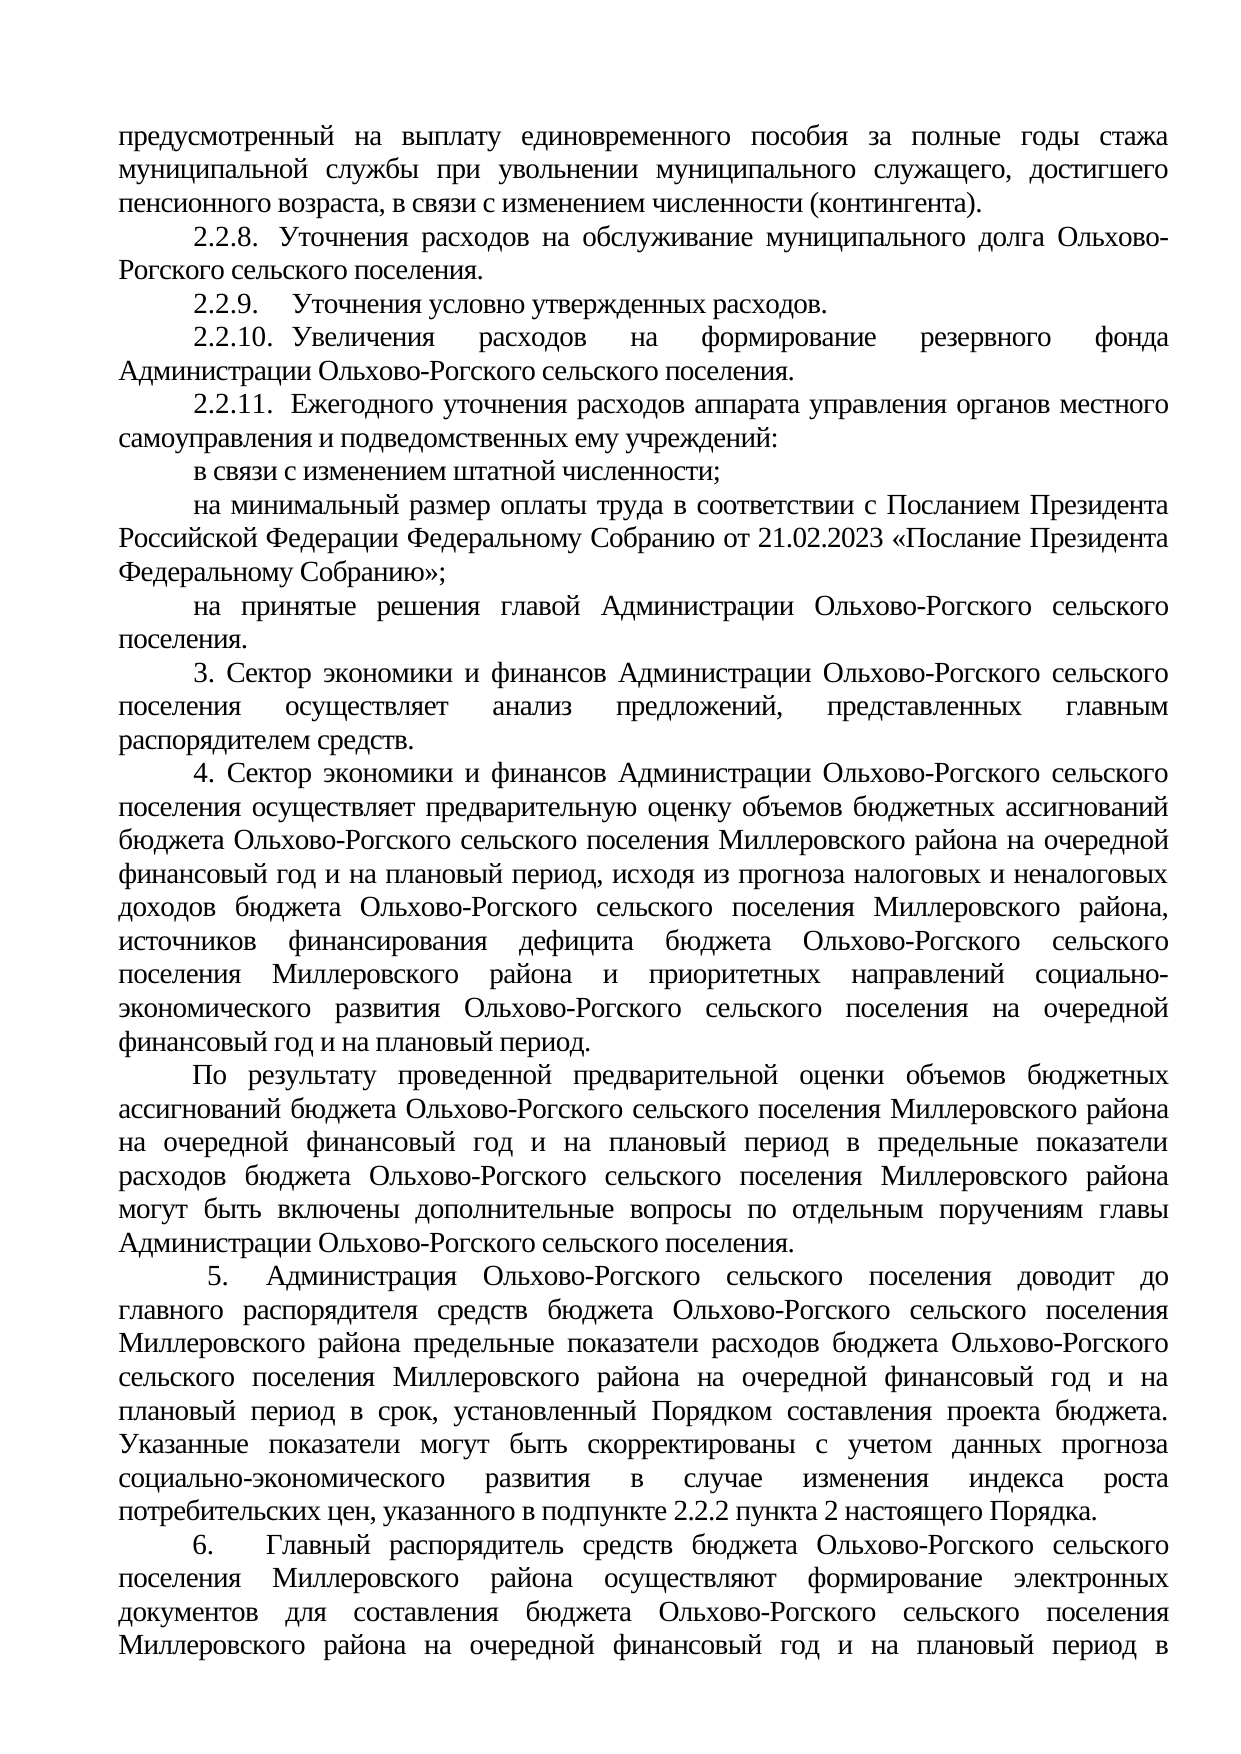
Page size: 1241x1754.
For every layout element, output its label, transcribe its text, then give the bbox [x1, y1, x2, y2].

text в связи с изменением штатной численности; [118, 453, 1169, 487]
list Сектор экономики и финансов Администрации Ольхово-Рогского сельского поселения осуществляет анализ предложений, представленных главным распорядителем средств. [118, 655, 1169, 755]
text По результату проведенной предварительной оценки объемов бюджетных ассигнований бюджета Ольхово-Рогского сельского поселения Миллеровского района на очередной финансовый год и на плановый период в предельные показатели расходов бюджета Ольхово-Рогского сельского поселения Миллеровского района могут быть включены дополнительные вопросы по отдельным поручениям главы Администрации Ольхово-Рогского сельского поселения. [118, 1057, 1169, 1258]
text на принятые решения главой Администрации Ольхово-Рогского сельского поселения. [118, 588, 1169, 655]
list Уточнения условно утвержденных расходов. [118, 286, 1169, 319]
list Сектор экономики и финансов Администрации Ольхово-Рогского сельского поселения осуществляет предварительную оценку объемов бюджетных ассигнований бюджета Ольхово-Рогского сельского поселения Миллеровского района на очередной финансовый год и на плановый период, исходя из прогноза налоговых и неналоговых доходов бюджета Ольхово-Рогского сельского поселения Миллеровского района, источников финансирования дефицита бюджета Ольхово-Рогского сельского поселения Миллеровского района и приоритетных направлений социально-экономического развития Ольхово-Рогского сельского поселения на очередной финансовый год и на плановый период. [118, 755, 1169, 1057]
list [118, 118, 1169, 219]
list Администрация Ольхово-Рогского сельского поселения доводит до главного распорядителя средств бюджета Ольхово-Рогского сельского поселения Миллеровского района предельные показатели расходов бюджета Ольхово-Рогского сельского поселения Миллеровского района на очередной финансовый год и на плановый период в срок, установленный Порядком составления проекта бюджета. Указанные показатели могут быть скорректированы с учетом данных прогноза социально-экономического развития в случае изменения индекса роста потребительских цен, указанного в подпункте 2.2.2 пункта 2 настоящего Порядка. [118, 1258, 1169, 1527]
list Ежегодного уточнения расходов аппарата управления органов местного самоуправления и подведомственных ему учреждений: [118, 386, 1169, 453]
list Уточнения расходов на обслуживание муниципального долга Ольхово-Рогского сельского поселения. [118, 219, 1169, 286]
list Увеличения расходов на формирование резервного фонда Администрации Ольхово-Рогского сельского поселения. [118, 319, 1169, 386]
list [118, 1527, 1169, 1661]
text на минимальный размер оплаты труда в соответствии с Посланием Президента Российской Федерации Федеральному Собранию от 21.02.2023 «Послание Президента Федеральному Собранию»; [118, 487, 1169, 588]
